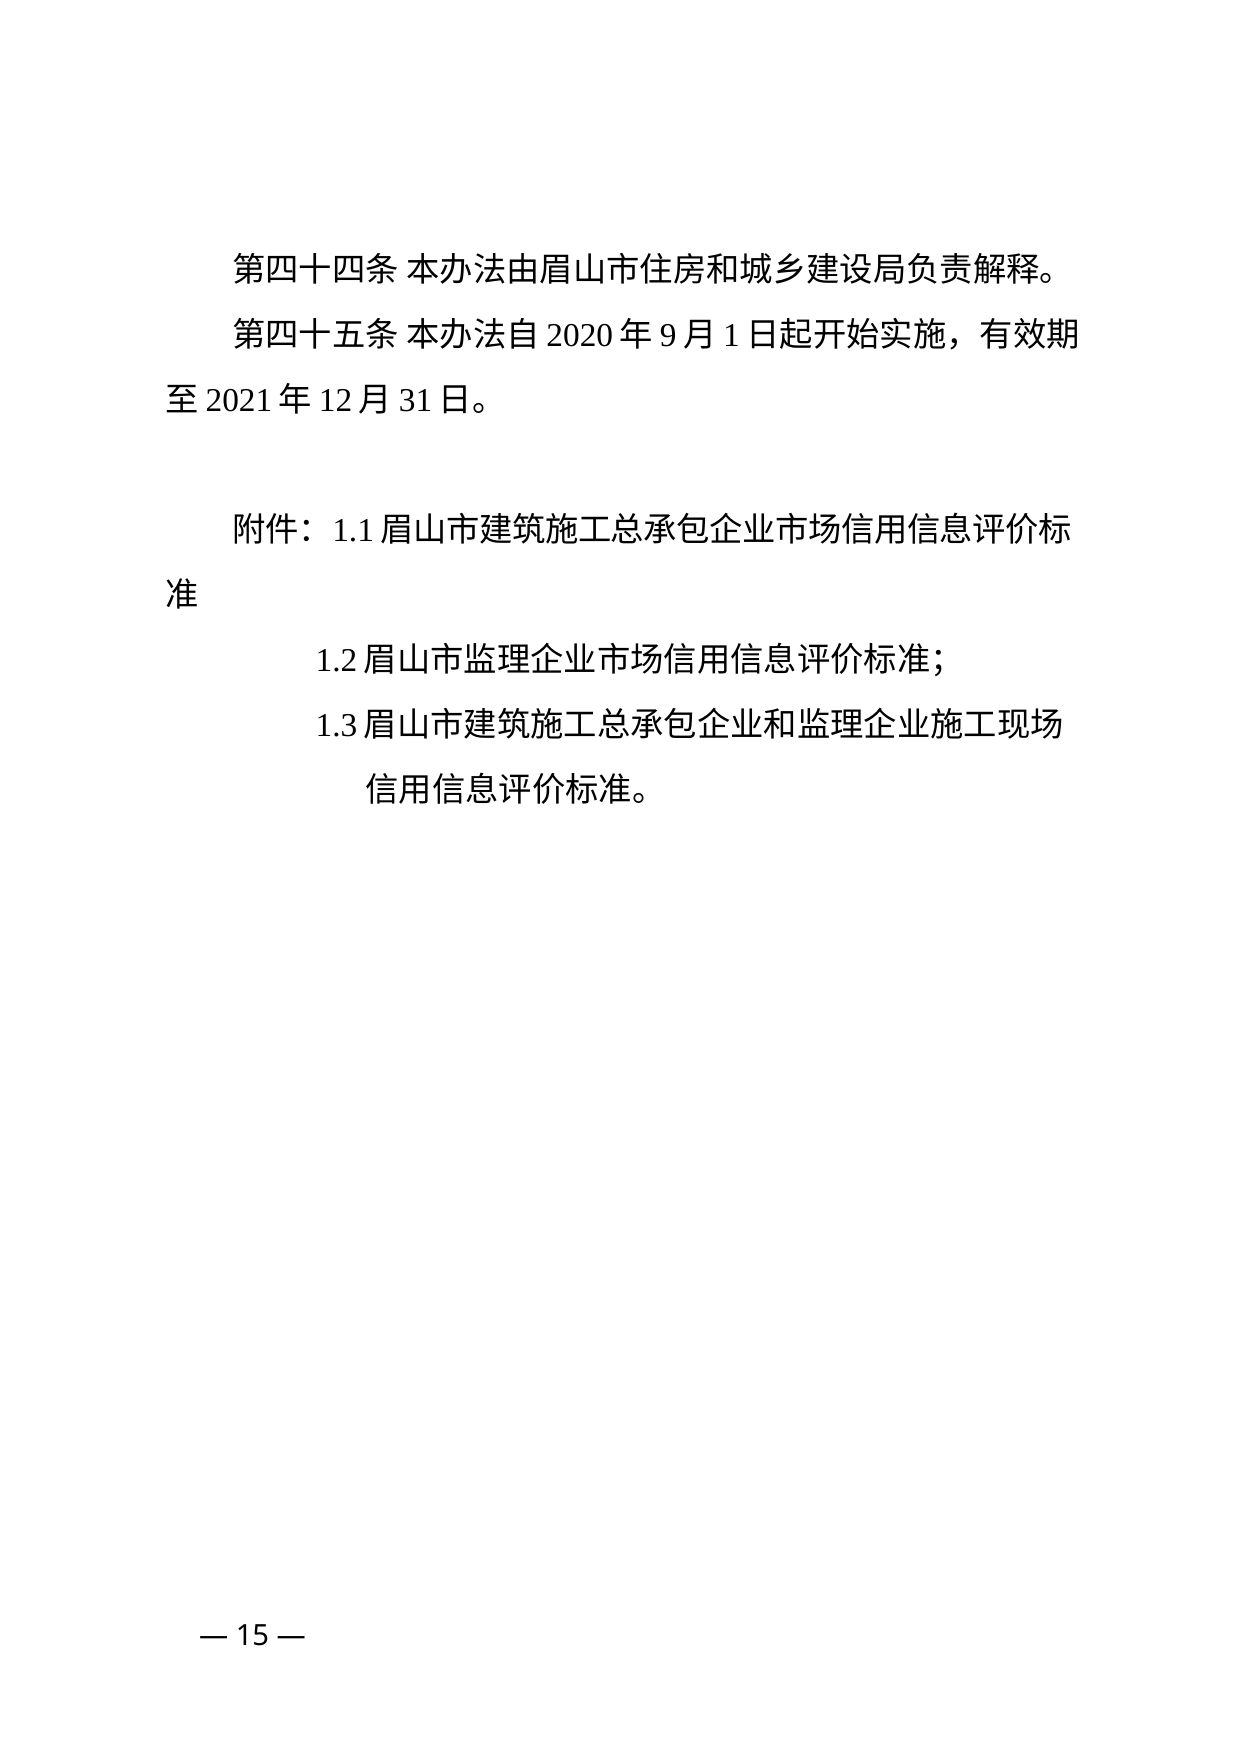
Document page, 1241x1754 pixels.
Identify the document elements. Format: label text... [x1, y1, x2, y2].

text 1.3眉山市建筑施工总承包企业和监理企业施工现场 [165, 689, 1087, 754]
text 第四十四条 本办法由眉山市住房和城乡建设局负责解释。 [165, 234, 1087, 299]
text 附件：1.1眉山市建筑施工总承包企业市场信用信息评价标准 [165, 494, 1087, 624]
text 信用信息评价标准。 [165, 754, 1087, 819]
text 1.2眉山市监理企业市场信用信息评价标准； [165, 624, 1087, 689]
text 第四十五条 本办法自2020年9月1日起开始实施，有效期至2021年12月31日。 [165, 299, 1087, 429]
